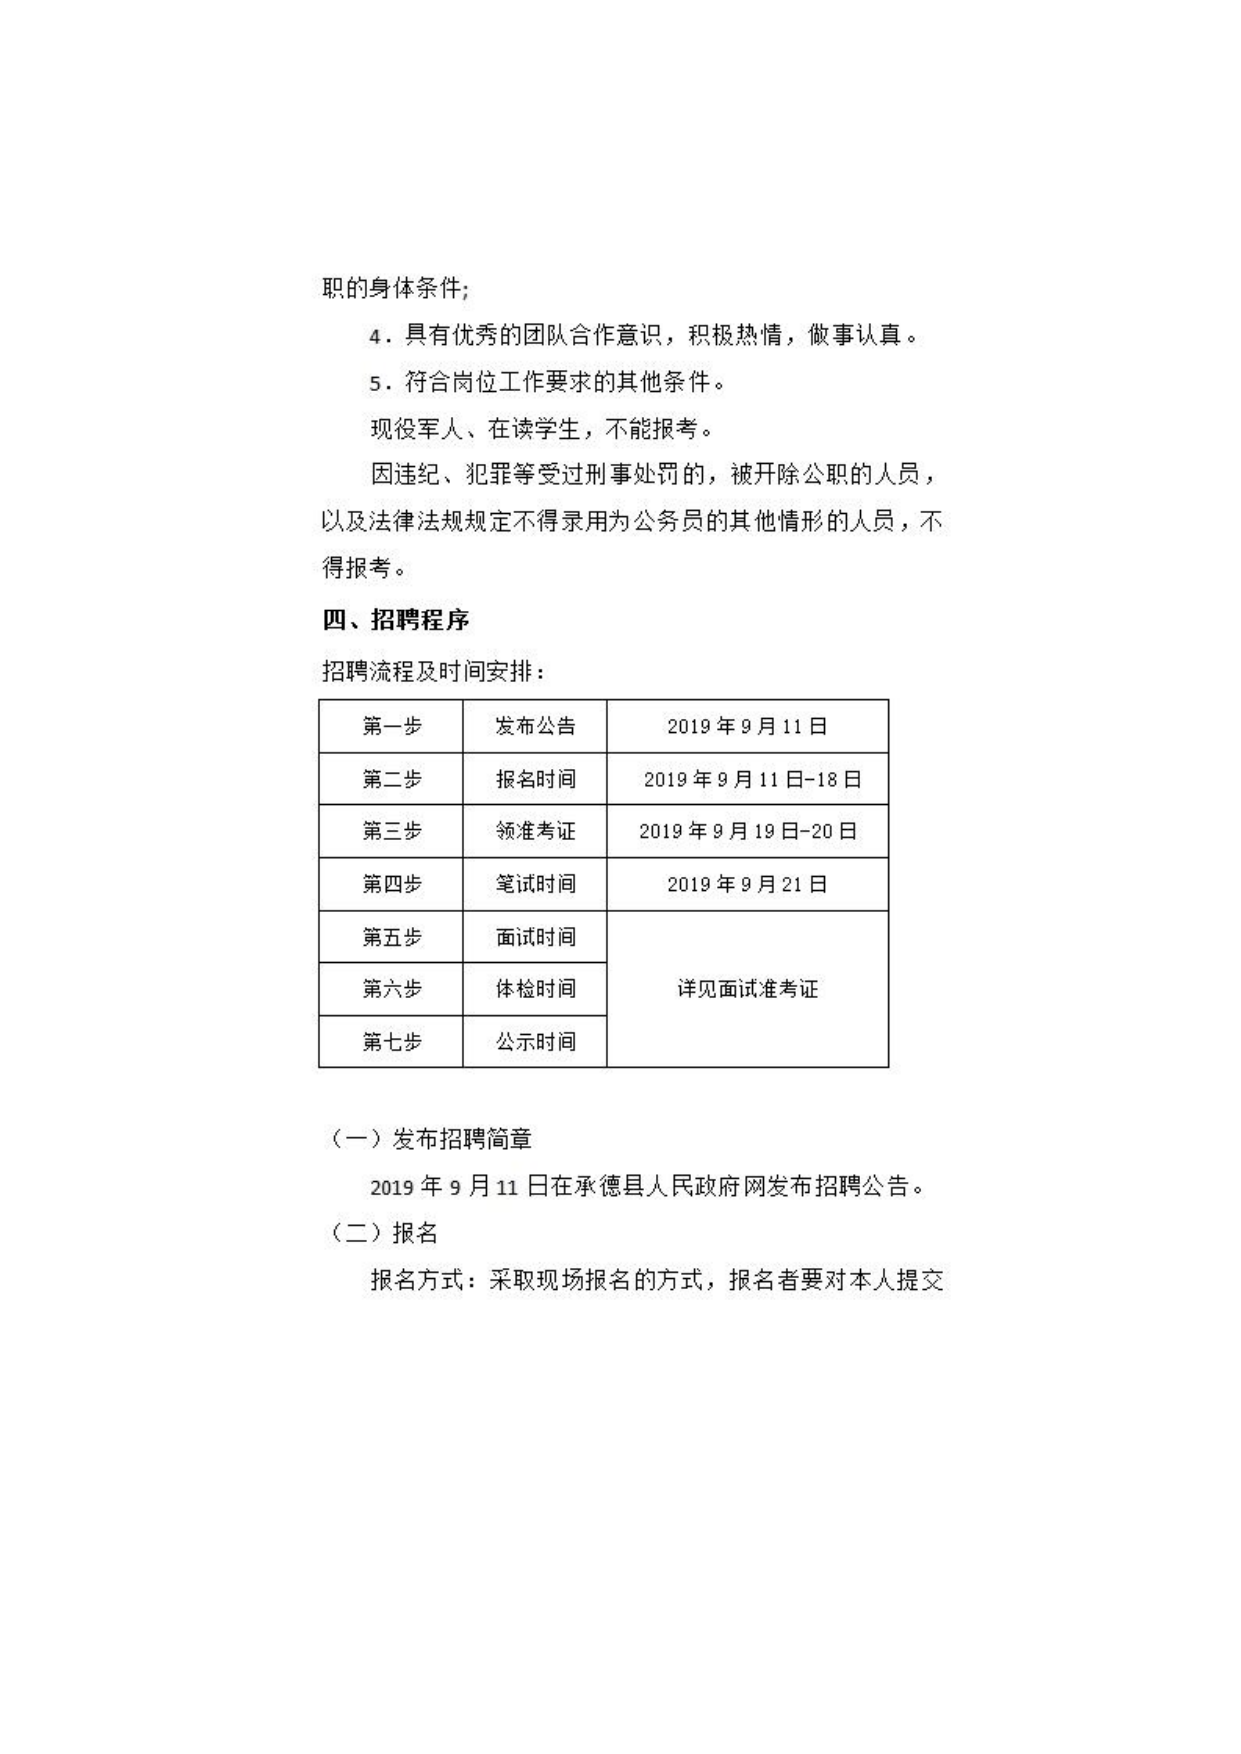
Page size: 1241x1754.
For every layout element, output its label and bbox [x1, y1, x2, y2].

picture [187, 162, 1076, 1411]
